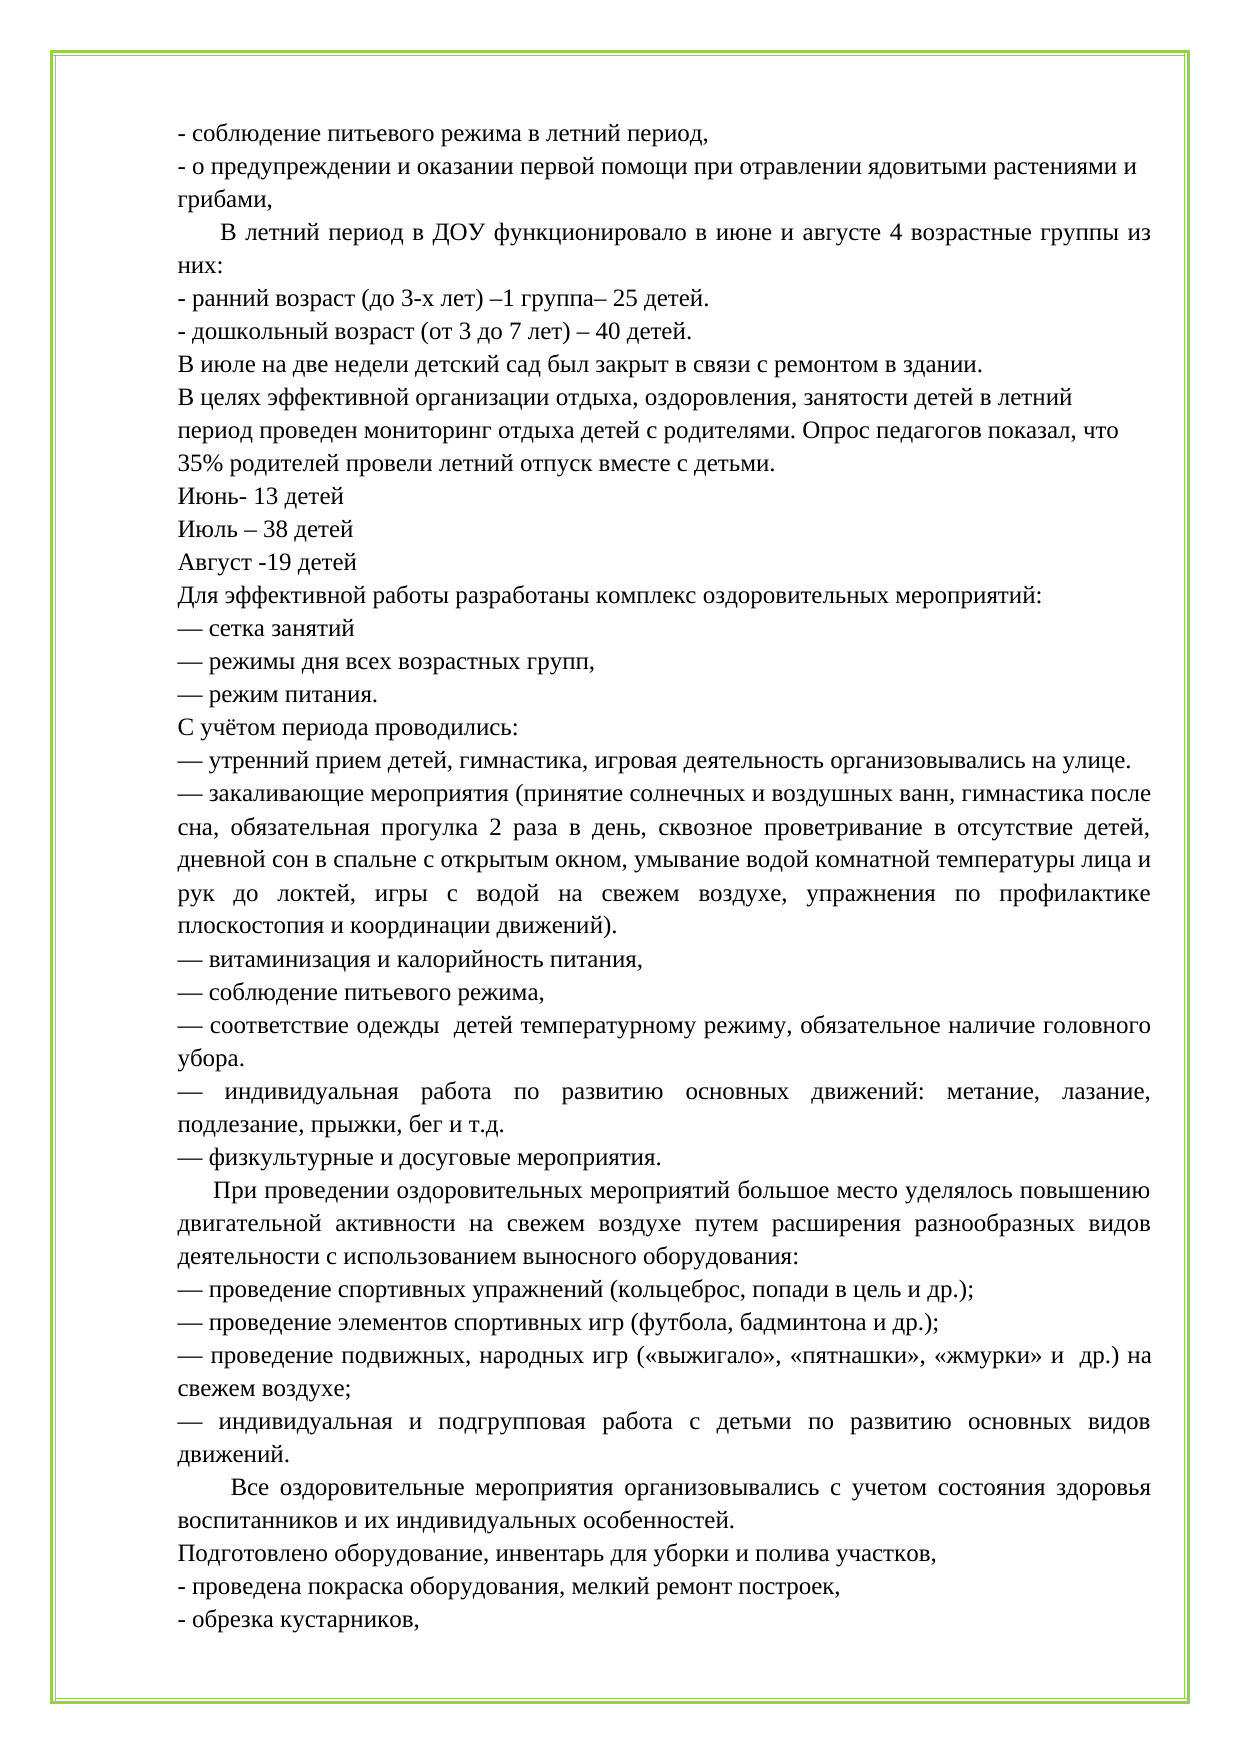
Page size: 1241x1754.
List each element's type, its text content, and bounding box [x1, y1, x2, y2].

text — индивидуальная работа по развитию основных движений: метание, лазание, подлезание, прыжки, бег и т.д. [177, 1076, 1152, 1137]
text С учётом периода проводились: [177, 712, 1152, 741]
text — закаливающие мероприятия (принятие солнечных и воздушных ванн, гимнастика после сна, обязательная прогулка 2 раза в день, сквозное проветривание в отсутствие детей, дневной сон в спальне с открытым окном, умывание водой комнатной температуры лица и рук до локтей, игры с водой на свежем воздухе, упражнения по профилактике плоскостопия и координации движений). [177, 778, 1152, 939]
text В целях эффективной организации отдыха, оздоровления, занятости детей в летний [177, 382, 1152, 411]
text Июль – 38 детей [177, 514, 1152, 543]
text — физкультурные и досуговые мероприятия. [177, 1142, 1152, 1171]
text В июле на две недели детский сад был закрыт в связи с ремонтом в здании. [177, 349, 1152, 378]
text — индивидуальная и подгрупповая работа с детьми по развитию основных видов движений. [177, 1406, 1152, 1468]
text — витаминизация и калорийность питания, [177, 944, 1152, 972]
text Для эффективной работы разработаны комплекс оздоровительных мероприятий: [177, 580, 1152, 609]
text — режимы дня всех возрастных групп, [177, 646, 1152, 675]
text — проведение подвижных, народных игр («выжигало», «пятнашки», «жмурки» и др.) на свежем воздухе; [177, 1340, 1152, 1402]
text - ранний возраст (до 3-х лет) –1 группа– 25 детей. [177, 283, 1152, 312]
text — проведение элементов спортивных игр (футбола, бадминтона и др.); [177, 1307, 1152, 1336]
text - проведена покраска оборудования, мелкий ремонт построек, [177, 1571, 1152, 1600]
text грибами, [177, 184, 1152, 213]
text 35% родителей провели летний отпуск вместе с детьми. [177, 448, 1152, 477]
text период проведен мониторинг отдыха детей с родителями. Опрос педагогов показал, что [177, 415, 1152, 444]
text — проведение спортивных упражнений (кольцеброс, попади в цель и др.); [177, 1274, 1152, 1303]
text - дошкольный возраст (от 3 до 7 лет) – 40 детей. [177, 316, 1152, 345]
text Июнь- 13 детей [177, 481, 1152, 510]
text Все оздоровительные мероприятия организовывались с учетом состояния здоровья воспитанников и их индивидуальных особенностей. [177, 1472, 1152, 1534]
text — соответствие одежды детей температурному режиму, обязательное наличие головного убора. [177, 1010, 1152, 1071]
text - обрезка кустарников, [177, 1604, 1152, 1633]
text - о предупреждении и оказании первой помощи при отравлении ядовитыми растениями и [177, 151, 1152, 180]
text — утренний прием детей, гимнастика, игровая деятельность организовывались на улице. [177, 746, 1152, 774]
text - соблюдение питьевого режима в летний период, [177, 118, 1152, 147]
text Подготовлено оборудование, инвентарь для уборки и полива участков, [177, 1538, 1152, 1567]
text В летний период в ДОУ функционировало в июне и августе 4 возрастные группы из них: [177, 217, 1152, 279]
text Август -19 детей [177, 547, 1152, 576]
text При проведении оздоровительных мероприятий большое место уделялось повышению двигательной активности на свежем воздухе путем расширения разнообразных видов деятельности с использованием выносного оборудования: [177, 1175, 1152, 1269]
text — соблюдение питьевого режима, [177, 977, 1152, 1005]
text — сетка занятий [177, 613, 1152, 642]
text — режим питания. [177, 679, 1152, 708]
